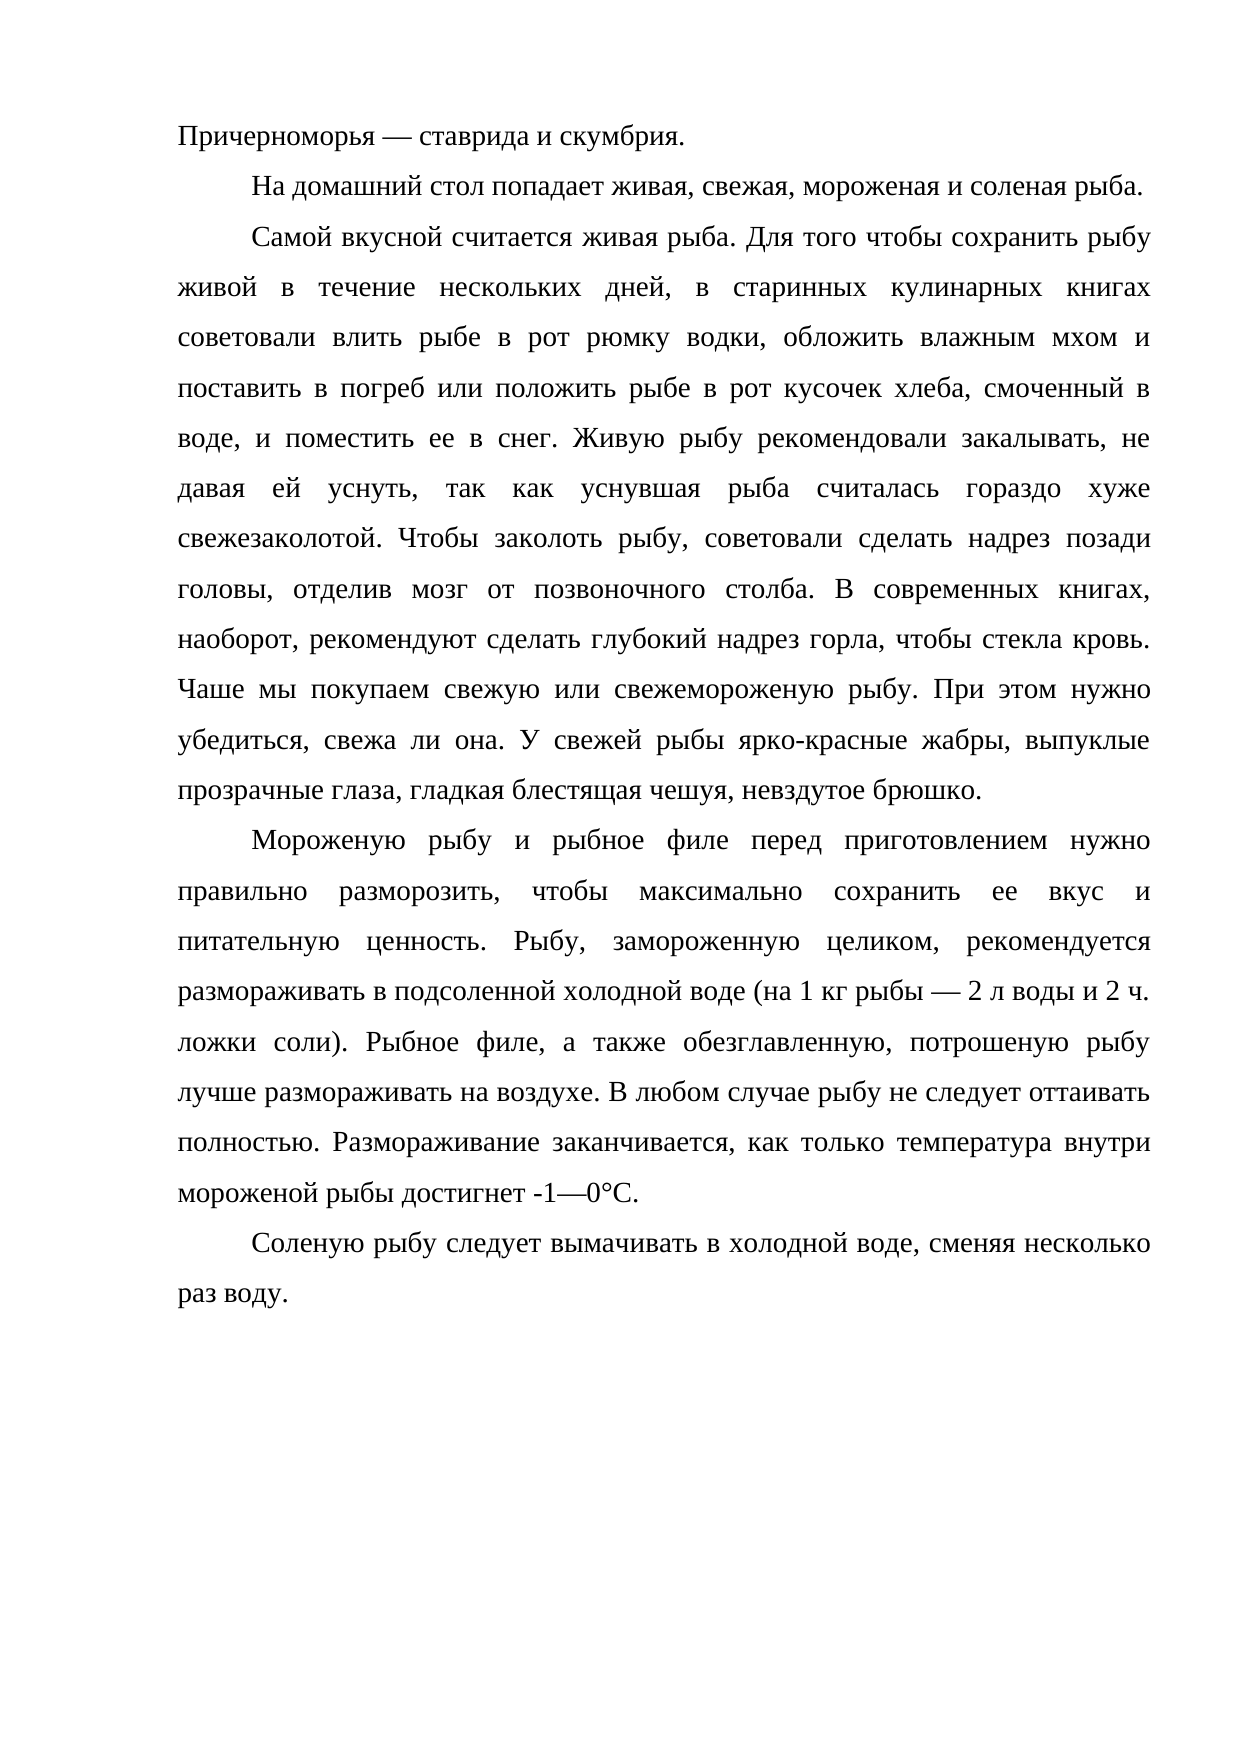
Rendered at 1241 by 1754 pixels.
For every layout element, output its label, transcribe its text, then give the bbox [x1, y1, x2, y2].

text Мороженую рыбу и рыбное филе перед приготовлением нужно правильно разморозить, чтобы максимально сохранить ее вкус и питательную ценность. Рыбу, замороженную целиком, рекомендуется размораживать в подсоленной холодной воде (на рыбы — воды и 2 ч. ложки соли). Рыбное филе, а также обезглавленную, потрошеную рыбу лучше размораживать на воздухе. В любом случае рыбу не следует оттаивать полностью. Размораживание заканчивается, как только температура внутри мороженой рыбы достигнет -1—0°С. [177, 822, 1152, 1208]
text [177, 118, 1152, 152]
text На домашний стол попадает живая, свежая, мороженая и соленая рыба. [177, 168, 1152, 202]
text Самой вкусной считается живая рыба. Для того чтобы сохранить рыбу живой в течение нескольких дней, в старинных кулинарных книгах советовали влить рыбе в рот рюмку водки, обложить влажным мхом и поставить в погреб или положить рыбе в рот кусочек хлеба, смоченный в воде, и поместить ее в снег. Живую рыбу рекомендовали закалывать, не давая ей уснуть, так как уснувшая рыба считалась гораздо хуже свежезаколотой. Чтобы заколоть рыбу, советовали сделать надрез позади головы, отделив мозг от позвоночного столба. В современных книгах, наоборот, рекомендуют сделать глубокий надрез горла, чтобы стекла кровь. Чаше мы покупаем свежую или свежемороженую рыбу. При этом нужно убедиться, свежа ли она. У свежей рыбы ярко-красные жабры, выпуклые прозрачные глаза, гладкая блестящая чешуя, невздутое брюшко. [177, 219, 1152, 806]
text Соленую рыбу следует вымачивать в холодной воде, сменяя несколько раз воду. [177, 1225, 1152, 1309]
